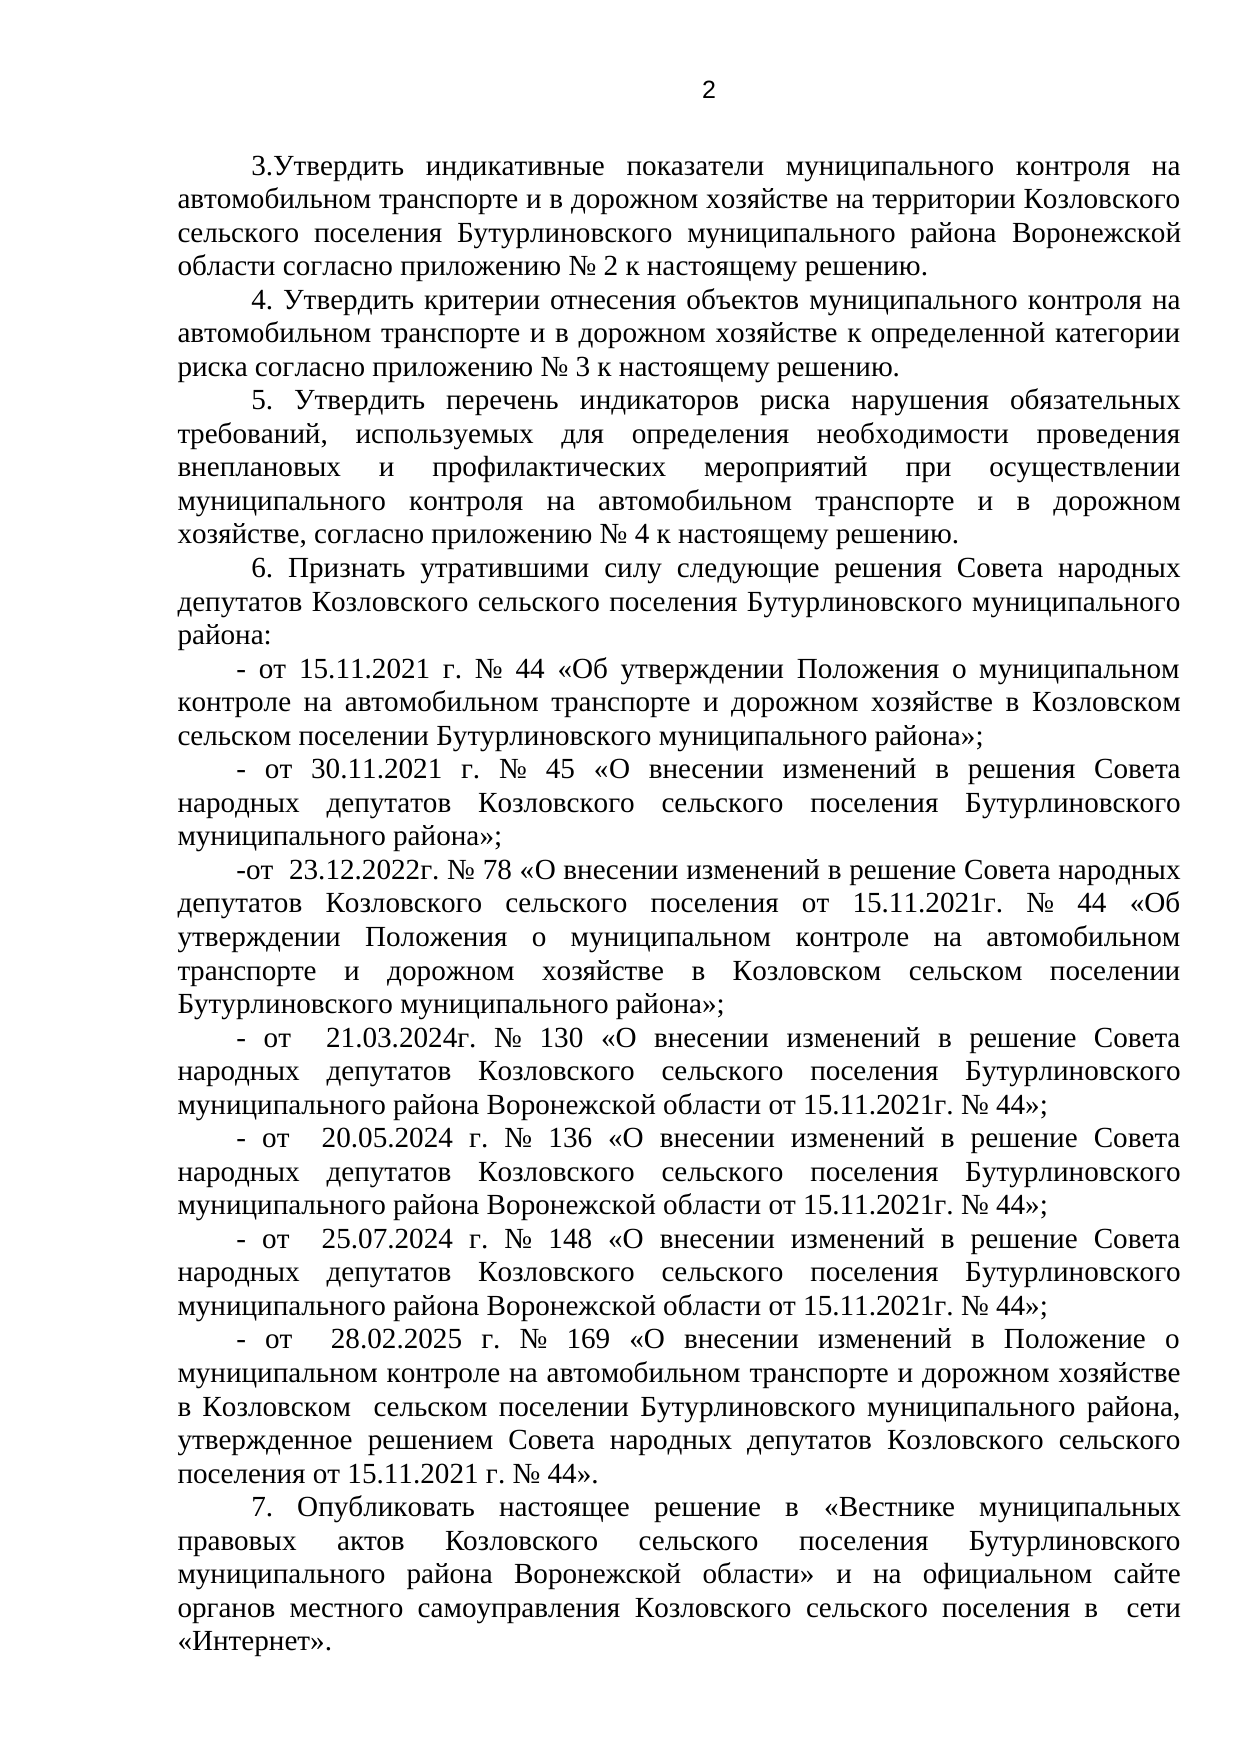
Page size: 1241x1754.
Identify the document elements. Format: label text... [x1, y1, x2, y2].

text 5. Утвердить перечень индикаторов риска нарушения обязательных требований, используемых для определения необходимости проведения внеплановых и профилактических мероприятий при осуществлении муниципального контроля на автомобильном транспорте и в дорожном хозяйстве, согласно приложению № 4 к настоящему решению. [177, 382, 1181, 550]
text - от 20.05.2024 г. № 136 «О внесении изменений в решение Совета народных депутатов Козловского сельского поселения Бутурлиновского муниципального района Воронежской области от 15.11.2021г. № 44»; [177, 1120, 1181, 1221]
text 4. Утвердить критерии отнесения объектов муниципального контроля на автомобильном транспорте и в дорожном хозяйстве к определенной категории риска согласно приложению № 3 к настоящему решению. [177, 282, 1181, 382]
text - от 25.07.2024 г. № 148 «О внесении изменений в решение Совета народных депутатов Козловского сельского поселения Бутурлиновского муниципального района Воронежской области от 15.11.2021г. № 44»; [177, 1221, 1181, 1322]
text - от 21.03.2024г. № 130 «О внесении изменений в решение Совета народных депутатов Козловского сельского поселения Бутурлиновского муниципального района Воронежской области от 15.11.2021г. № 44»; [177, 1020, 1181, 1120]
text 6. Признать утратившими силу следующие решения Совета народных депутатов Козловского сельского поселения Бутурлиновского муниципального района: [177, 550, 1181, 651]
text - от 15.11.2021 г. № 44 «Об утверждении Положения о муниципальном контроле на автомобильном транспорте и дорожном хозяйстве в Козловском сельском поселении Бутурлиновского муниципального района»; [177, 651, 1181, 751]
text 3.Утвердить индикативные показатели муниципального контроля на автомобильном транспорте и в дорожном хозяйстве на территории Козловского сельского поселения Бутурлиновского муниципального района Воронежской области согласно приложению № 2 к настоящему решению. [177, 148, 1181, 282]
text - от 30.11.2021 г. № 45 «О внесении изменений в решения Совета народных депутатов Козловского сельского поселения Бутурлиновского муниципального района»; [177, 751, 1181, 852]
text - от 28.02.2025 г. № 169 «О внесении изменений в Положение о муниципальном контроле на автомобильном транспорте и дорожном хозяйстве в Козловском сельском поселении Бутурлиновского муниципального района, утвержденное решением Совета народных депутатов Козловского сельского поселения от 15.11.2021 г. № 44». [177, 1322, 1181, 1489]
text -от 23.12.2022г. № 78 «О внесении изменений в решение Совета народных депутатов Козловского сельского поселения от 15.11.2021г. № 44 «Об утверждении Положения о муниципальном контроле на автомобильном транспорте и дорожном хозяйстве в Козловском сельском поселении Бутурлиновского муниципального района»; [177, 852, 1181, 1020]
text 7. Опубликовать настоящее решение в «Вестнике муниципальных правовых актов Козловского сельского поселения Бутурлиновского муниципального района Воронежской области» и на официальном сайте органов местного самоуправления Козловского сельского поселения в сети «Интернет». [177, 1489, 1181, 1657]
